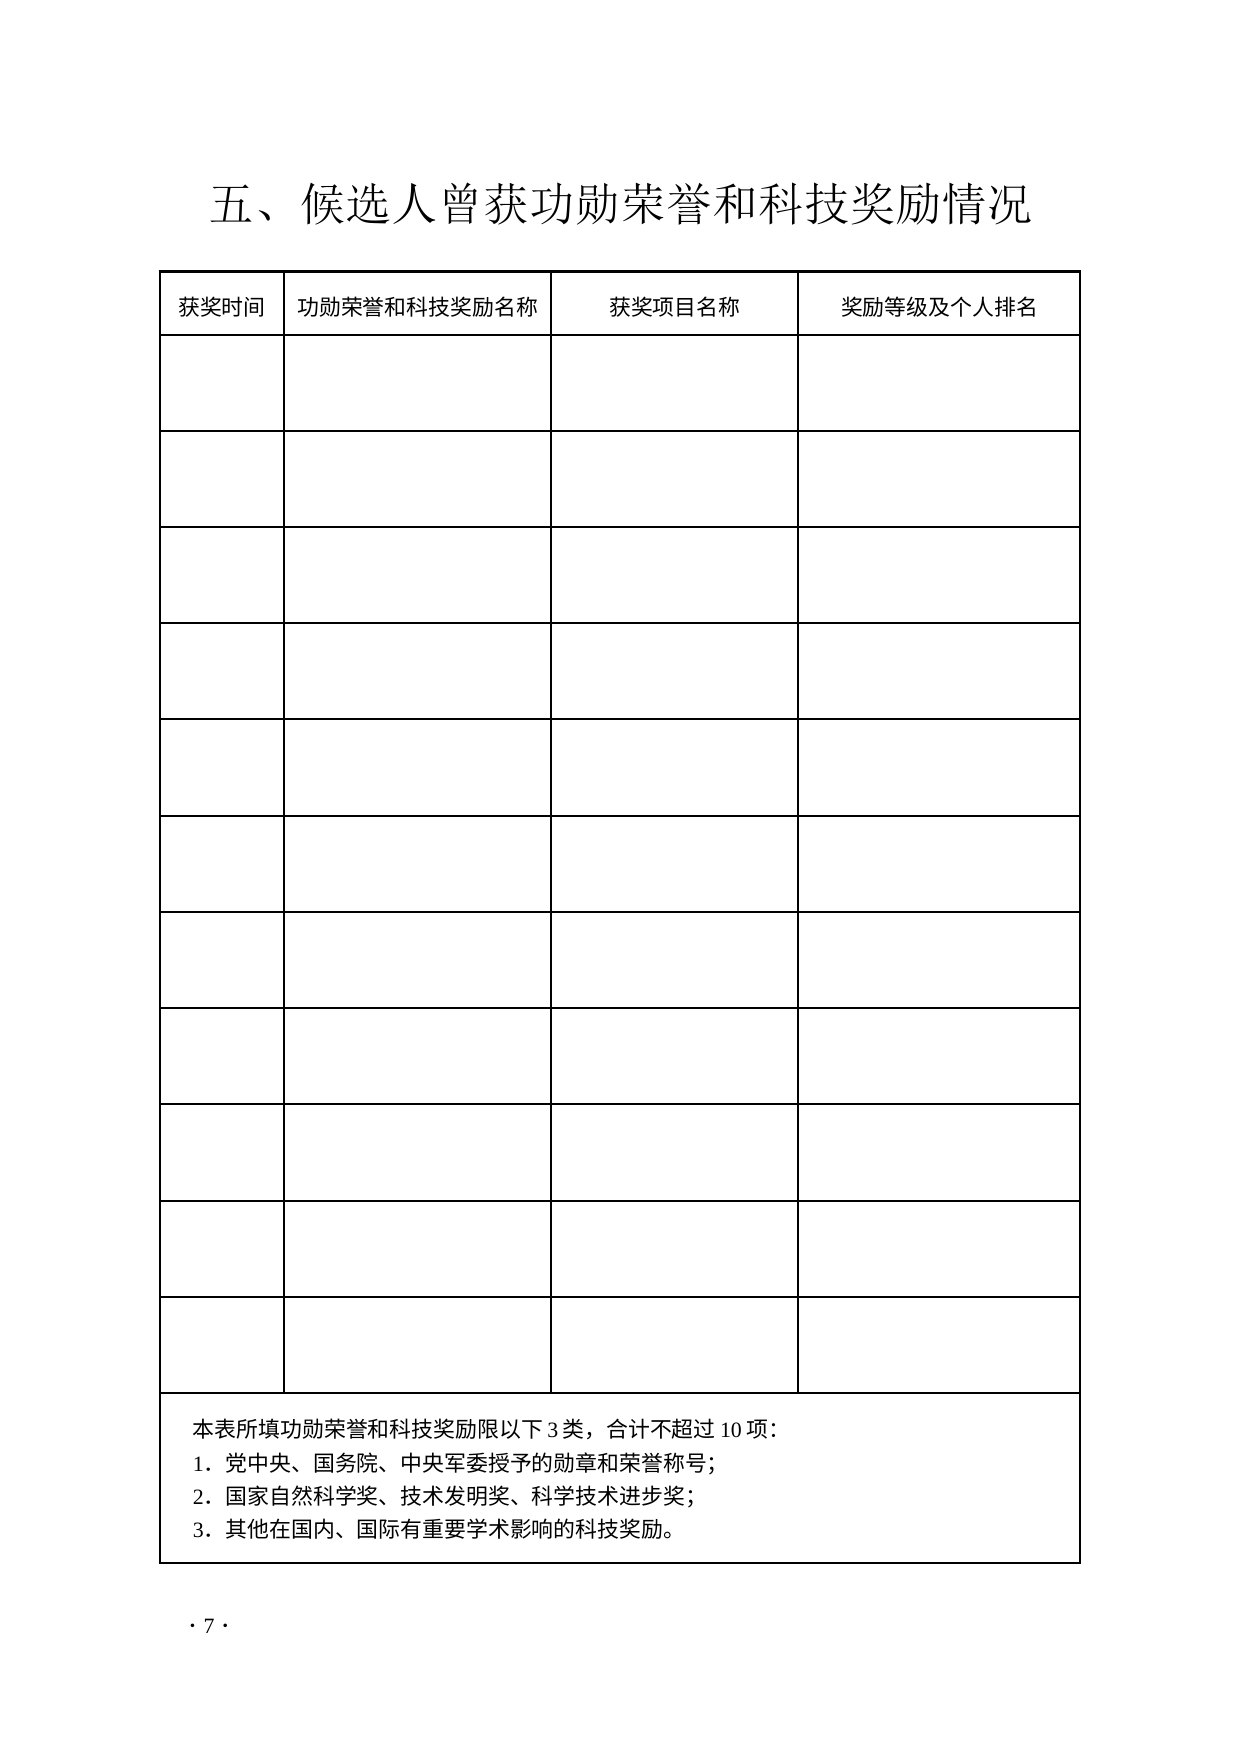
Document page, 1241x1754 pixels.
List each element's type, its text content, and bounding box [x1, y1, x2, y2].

table_header 功勋荣誉和科技奖励名称 [285, 273, 550, 333]
table_cell [799, 1298, 1079, 1392]
table_cell [552, 817, 797, 911]
table_cell [552, 528, 797, 622]
table_cell [552, 1202, 797, 1296]
table_cell [799, 432, 1079, 526]
table_cell [161, 1298, 283, 1392]
table_cell [552, 720, 797, 814]
table_cell [799, 336, 1079, 429]
table_header 获奖时间 [161, 273, 283, 333]
table_cell [285, 432, 550, 526]
table_cell [161, 336, 283, 429]
table_cell [799, 1105, 1079, 1199]
table_cell [799, 1009, 1079, 1103]
table_cell [552, 432, 797, 526]
table_cell [552, 624, 797, 718]
table_cell [799, 720, 1079, 814]
table_cell [161, 913, 283, 1007]
table_cell [799, 1202, 1079, 1296]
table_cell [161, 1105, 283, 1199]
table_header 奖励等级及个人排名 [799, 273, 1079, 333]
table_cell [161, 528, 283, 622]
table_cell [552, 1009, 797, 1103]
table_cell [285, 1202, 550, 1296]
table_cell [161, 817, 283, 911]
table_cell [552, 1105, 797, 1199]
table_cell 本表所填功勋荣誉和科技奖励限以下3类，合计不超过10项： 1．党中央、国务院、中央军委授予的勋章和荣誉称号； 2．国家自然科学奖、技术发明奖、科学技术进步奖； 3．其他在国内、国际有重要学术影响的科技奖励。 [161, 1394, 1079, 1562]
table_cell [799, 624, 1079, 718]
table_cell [552, 336, 797, 429]
table_cell [799, 913, 1079, 1007]
table_cell [161, 432, 283, 526]
table_cell [285, 336, 550, 429]
table_cell [285, 624, 550, 718]
text 五、候选人曾获功勋荣誉和科技奖励情况 [159, 171, 1081, 233]
table_cell [552, 913, 797, 1007]
table_cell [285, 1009, 550, 1103]
table_cell [285, 817, 550, 911]
table_cell [161, 624, 283, 718]
table_cell [285, 1105, 550, 1199]
table_header 获奖项目名称 [552, 273, 797, 333]
table_cell [799, 817, 1079, 911]
table_cell [285, 1298, 550, 1392]
table_cell [161, 1202, 283, 1296]
table_cell [285, 528, 550, 622]
table_cell [799, 528, 1079, 622]
table_cell [285, 720, 550, 814]
table_cell [552, 1298, 797, 1392]
table_cell [285, 913, 550, 1007]
table_cell [161, 720, 283, 814]
table_cell [161, 1009, 283, 1103]
